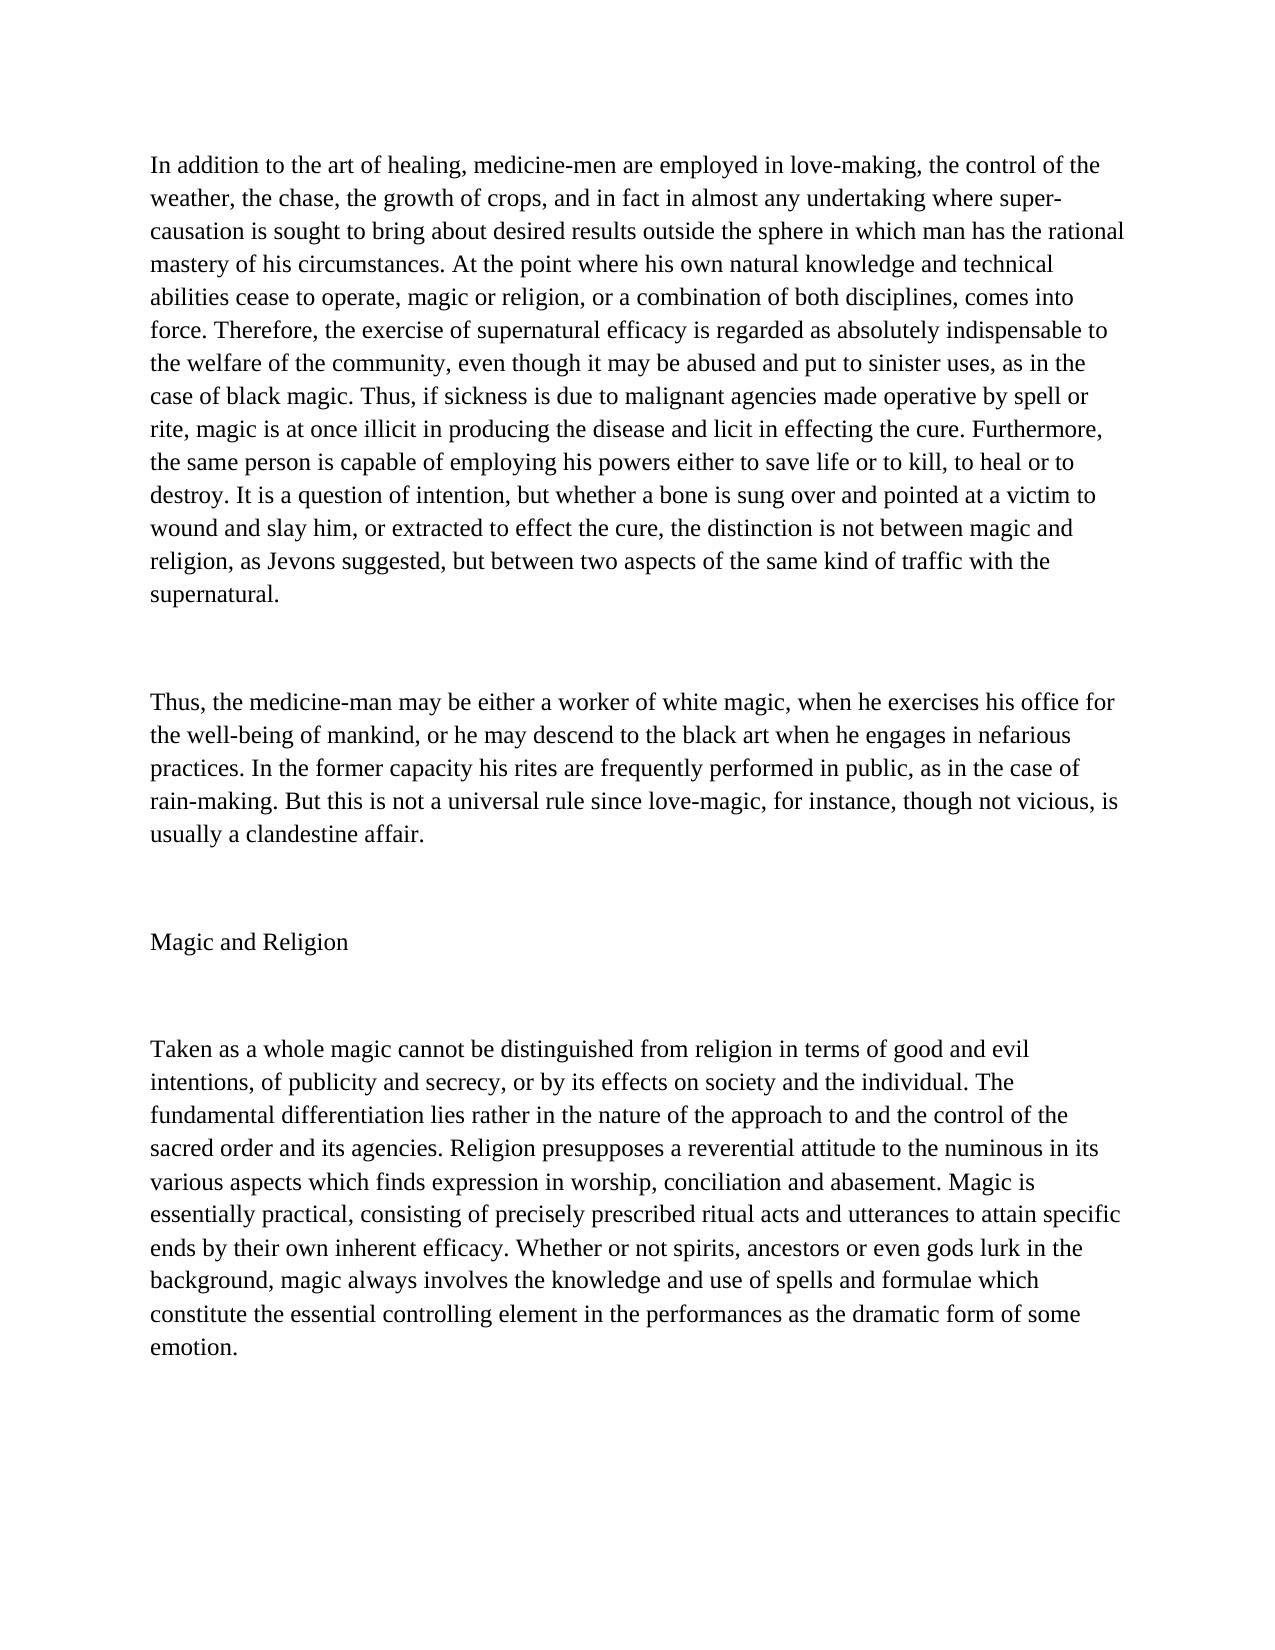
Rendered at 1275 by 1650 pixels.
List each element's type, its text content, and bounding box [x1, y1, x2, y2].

text Taken as a whole magic cannot be distinguished from religion in terms of good and evil intentions, of publicity and secrecy, or by its effects on society and the individual. The fundamental differentiation lies rather in the nature of the approach to and the control of the sacred order and its agencies. Religion presupposes a reverential attitude to the numinous in its various aspects which finds expression in worship, conciliation and abasement. Magic is essentially practical, consisting of precisely prescribed ritual acts and utterances to attain specific ends by their own inherent efficacy. Whether or not spirits, ancestors or even gods lurk in the background, magic always involves the knowledge and use of spells and formulae which constitute the essential controlling element in the performances as the dramatic form of some emotion. [150, 1034, 1125, 1360]
text In addition to the art of healing, medicine-men are employed in love-making, the control of the weather, the chase, the growth of crops, and in fact in almost any undertaking where super-causation is sought to bring about desired results outside the sphere in which man has the rational mastery of his circumstances. At the point where his own natural knowledge and technical abilities cease to operate, magic or religion, or a combination of both disciplines, comes into force. Therefore, the exercise of supernatural efficacy is regarded as absolutely indispensable to the welfare of the community, even though it may be abused and put to sinister uses, as in the case of black magic. Thus, if sickness is due to malignant agencies made operative by spell or rite, magic is at once illicit in producing the disease and licit in effecting the cure. Furthermore, the same person is capable of employing his powers either to save life or to kill, to heal or to destroy. It is a question of intention, but whether a bone is sung over and pointed at a victim to wound and slay him, or extracted to effect the cure, the distinction is not between magic and religion, as Jevons suggested, but between two aspects of the same kind of traffic with the supernatural. [150, 150, 1125, 608]
text Thus, the medicine-man may be either a worker of white magic, when he exercises his office for the well-being of mankind, or he may descend to the black art when he engages in nefarious practices. In the former capacity his rites are frequently performed in public, as in the case of rain-making. But this is not a universal rule since love-magic, for instance, though not vicious, is usually a clandestine affair. [150, 687, 1125, 848]
text Magic and Religion [150, 927, 1125, 956]
